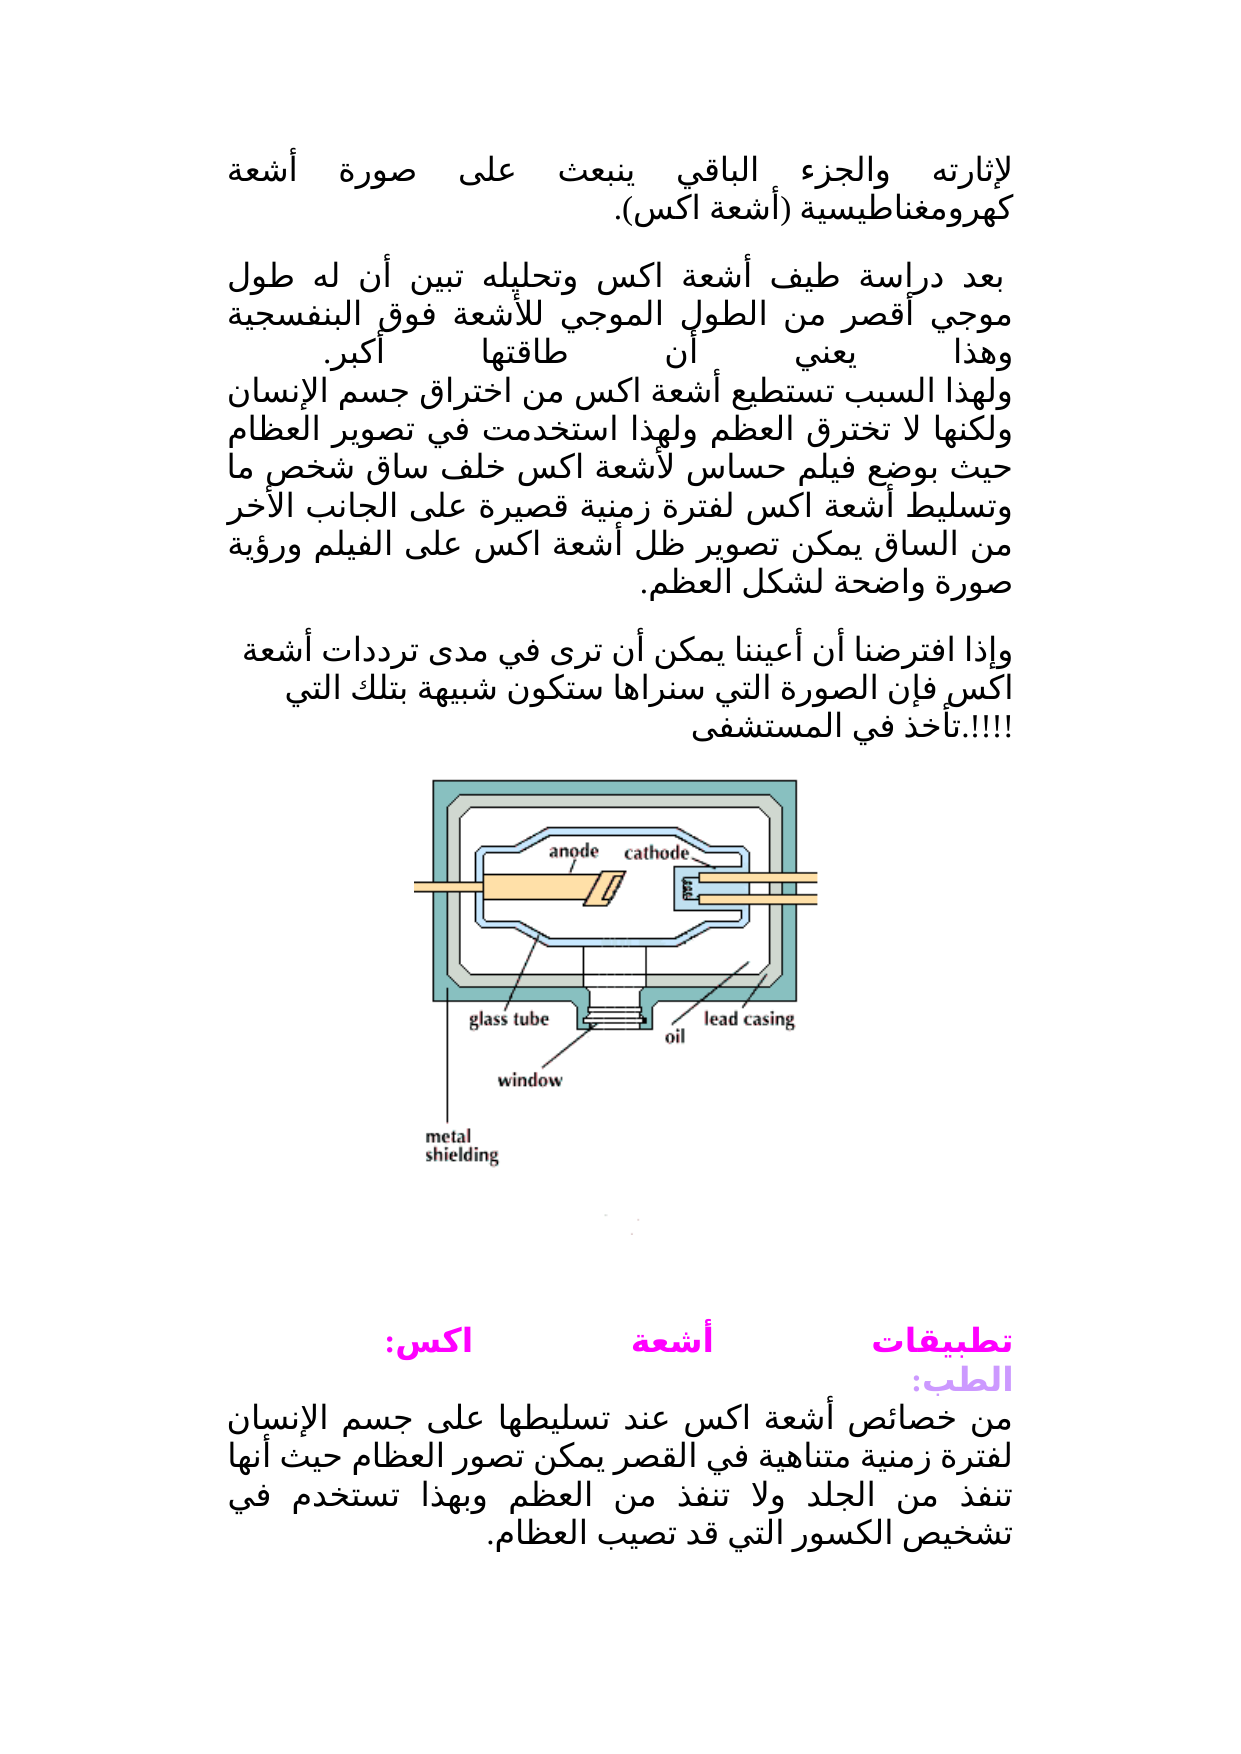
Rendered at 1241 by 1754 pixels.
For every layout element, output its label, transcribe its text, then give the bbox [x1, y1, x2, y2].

picture [414, 774, 827, 1235]
text بعد دراسة طيف أشعة اكس وتحليله تبين أن له طول موجي أقصر من الطول الموجي للأشعة فوق البنفسجية وهذا يعني أن طاقتها أكبر. ولهذا السبب تستطيع أشعة اكس من اختراق جسم الإنسان ولكنها لا تخترق العظم ولهذا استخدمت في تصوير العظام حيث بوضع فيلم حساس لأشعة اكس خلف ساق شخص ما وتسليط أشعة اكس لفترة زمنية قصيرة على الجانب الأخر من الساق يمكن تصوير ظل أشعة اكس على الفيلم ورؤية صورة واضحة لشكل العظم. [227, 256, 1013, 601]
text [227, 150, 1013, 227]
text تطبيقات أشعة اكس: الطب: من خصائص أشعة اكس عند تسليطها على جسم الإنسان لفترة زمنية متناهية في القصر يمكن تصور العظام حيث أنها تنفذ من الجلد ولا تنفذ من العظم وبهذا تستخدم في تشخيص الكسور التي قد تصيب العظام. [227, 1322, 1013, 1552]
text وإذا افترضنا أن أعيننا يمكن أن ترى في مدى ترددات أشعة اكس فإن الصورة التي سنراها ستكون شبيهة بتلك التي تأخذ في المستشفى.!!!! [227, 630, 1013, 745]
